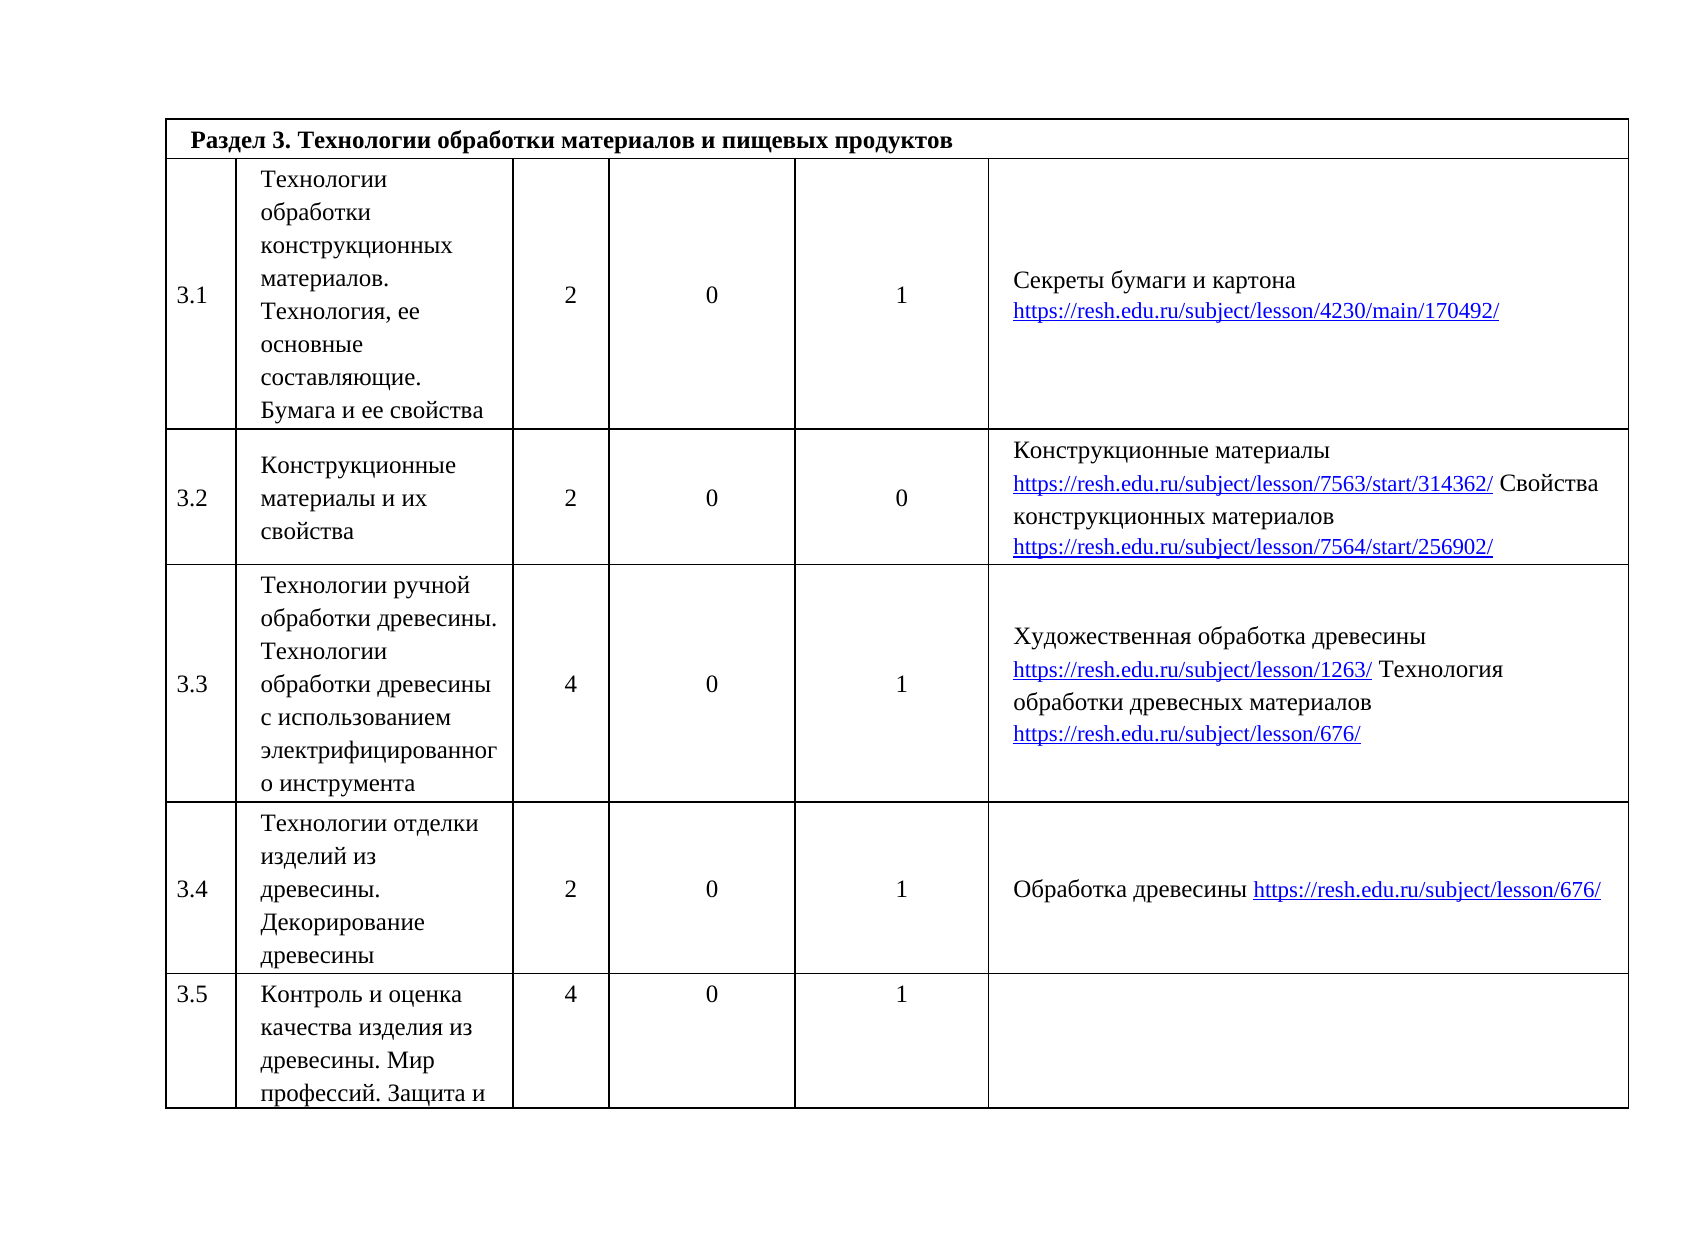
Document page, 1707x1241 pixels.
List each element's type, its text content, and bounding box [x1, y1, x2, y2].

table_cell Раздел 3. Технологии обработки материалов и пищевых продуктов [167, 120, 1628, 157]
table_cell Секреты бумаги и картона https://resh.edu.ru/subject/lesson/4230/main/170492/ [989, 159, 1628, 428]
table_cell 0 [610, 159, 794, 428]
table_cell 0 [610, 803, 794, 973]
table_cell 4 [514, 565, 608, 801]
table_cell 2 [514, 430, 608, 564]
table_cell 0 [610, 974, 794, 1107]
table_cell Конструкционные материалы и их свойства [237, 430, 512, 564]
table_cell Технологии ручной обработки древесины. Технологии обработки древесины с использованием электрифицированного инструмента [237, 565, 512, 801]
table_cell Обработка древесины https://resh.edu.ru/subject/lesson/676/ [989, 803, 1628, 973]
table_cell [237, 974, 512, 1107]
table_cell 1 [796, 159, 988, 428]
table_cell 0 [796, 430, 988, 564]
table_cell 2 [514, 159, 608, 428]
table_cell 1 [796, 803, 988, 973]
table_cell Конструкционные материалы https://resh.edu.ru/subject/lesson/7563/start/314362/ Свойства конструкционных материалов https://resh.edu.ru/subject/lesson/7564/start/256902/ [989, 430, 1628, 564]
table_cell 3.1 [167, 159, 235, 428]
table_cell 1 [796, 974, 988, 1107]
table_cell Художественная обработка древесины https://resh.edu.ru/subject/lesson/1263/ Технология обработки древесных материалов https://resh.edu.ru/subject/lesson/676/ [989, 565, 1628, 801]
table_cell 3.4 [167, 803, 235, 973]
table_cell 3.3 [167, 565, 235, 801]
table_cell 1 [796, 565, 988, 801]
table_cell 0 [610, 430, 794, 564]
table_cell [989, 974, 1628, 1107]
table_cell 4 [514, 974, 608, 1107]
table_cell 2 [514, 803, 608, 973]
table_cell 3.5 [167, 974, 235, 1107]
table_cell 3.2 [167, 430, 235, 564]
table_cell 0 [610, 565, 794, 801]
table_cell Технологии отделки изделий из древесины. Декорирование древесины [237, 803, 512, 973]
table_cell Технологии обработки конструкционных материалов. Технология, ее основные составляющие. Бумага и ее свойства [237, 159, 512, 428]
